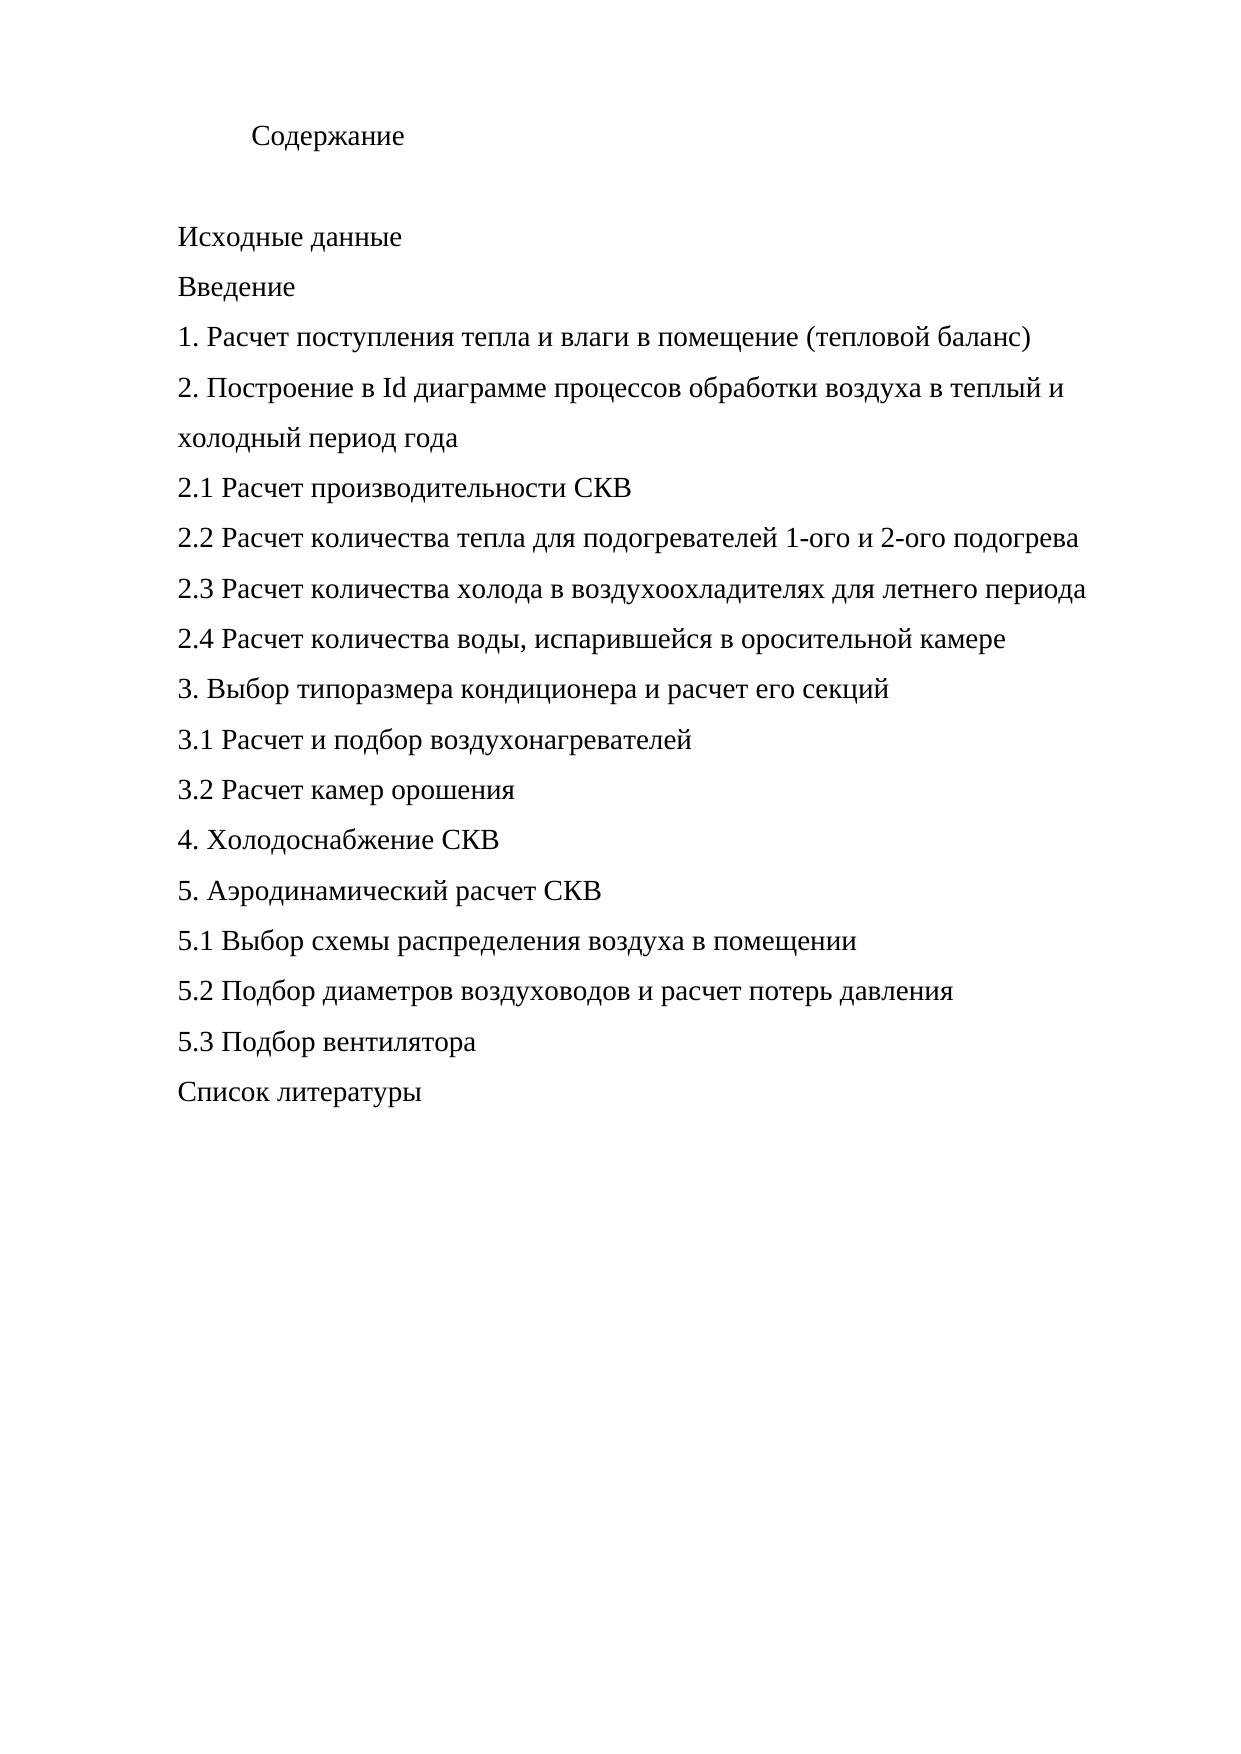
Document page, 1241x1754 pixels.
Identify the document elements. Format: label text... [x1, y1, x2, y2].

text 5. Аэродинамический расчет СКВ [177, 873, 1152, 906]
text 2.2 Расчет количества тепла для подогревателей 1-ого и 2-ого подогрева [177, 521, 1152, 554]
text 3.2 Расчет камер орошения [177, 772, 1152, 806]
text 2.1 Расчет производительности СКВ [177, 470, 1152, 504]
text 1. Расчет поступления тепла и влаги в помещение (тепловой баланс) [177, 319, 1152, 353]
text 2. Построение в Id диаграмме процессов обработки воздуха в теплый и холодный период года [177, 370, 1152, 453]
text 2.3 Расчет количества холода в воздухоохладителях для летнего периода [177, 571, 1152, 604]
text Список литературы [177, 1074, 1152, 1108]
text Введение [177, 269, 1152, 303]
text 5.1 Выбор схемы распределения воздуха в помещении [177, 923, 1152, 957]
text Исходные данные [177, 219, 1152, 252]
text 3.1 Расчет и подбор воздухонагревателей [177, 722, 1152, 755]
text 2.4 Расчет количества воды, испарившейся в оросительной камере [177, 621, 1152, 655]
text 4. Холодоснабжение СКВ [177, 822, 1152, 856]
text Содержание [177, 118, 1152, 152]
text 3. Выбор типоразмера кондиционера и расчет его секций [177, 672, 1152, 705]
text 5.3 Подбор вентилятора [177, 1024, 1152, 1057]
text 5.2 Подбор диаметров воздуховодов и расчет потерь давления [177, 973, 1152, 1007]
